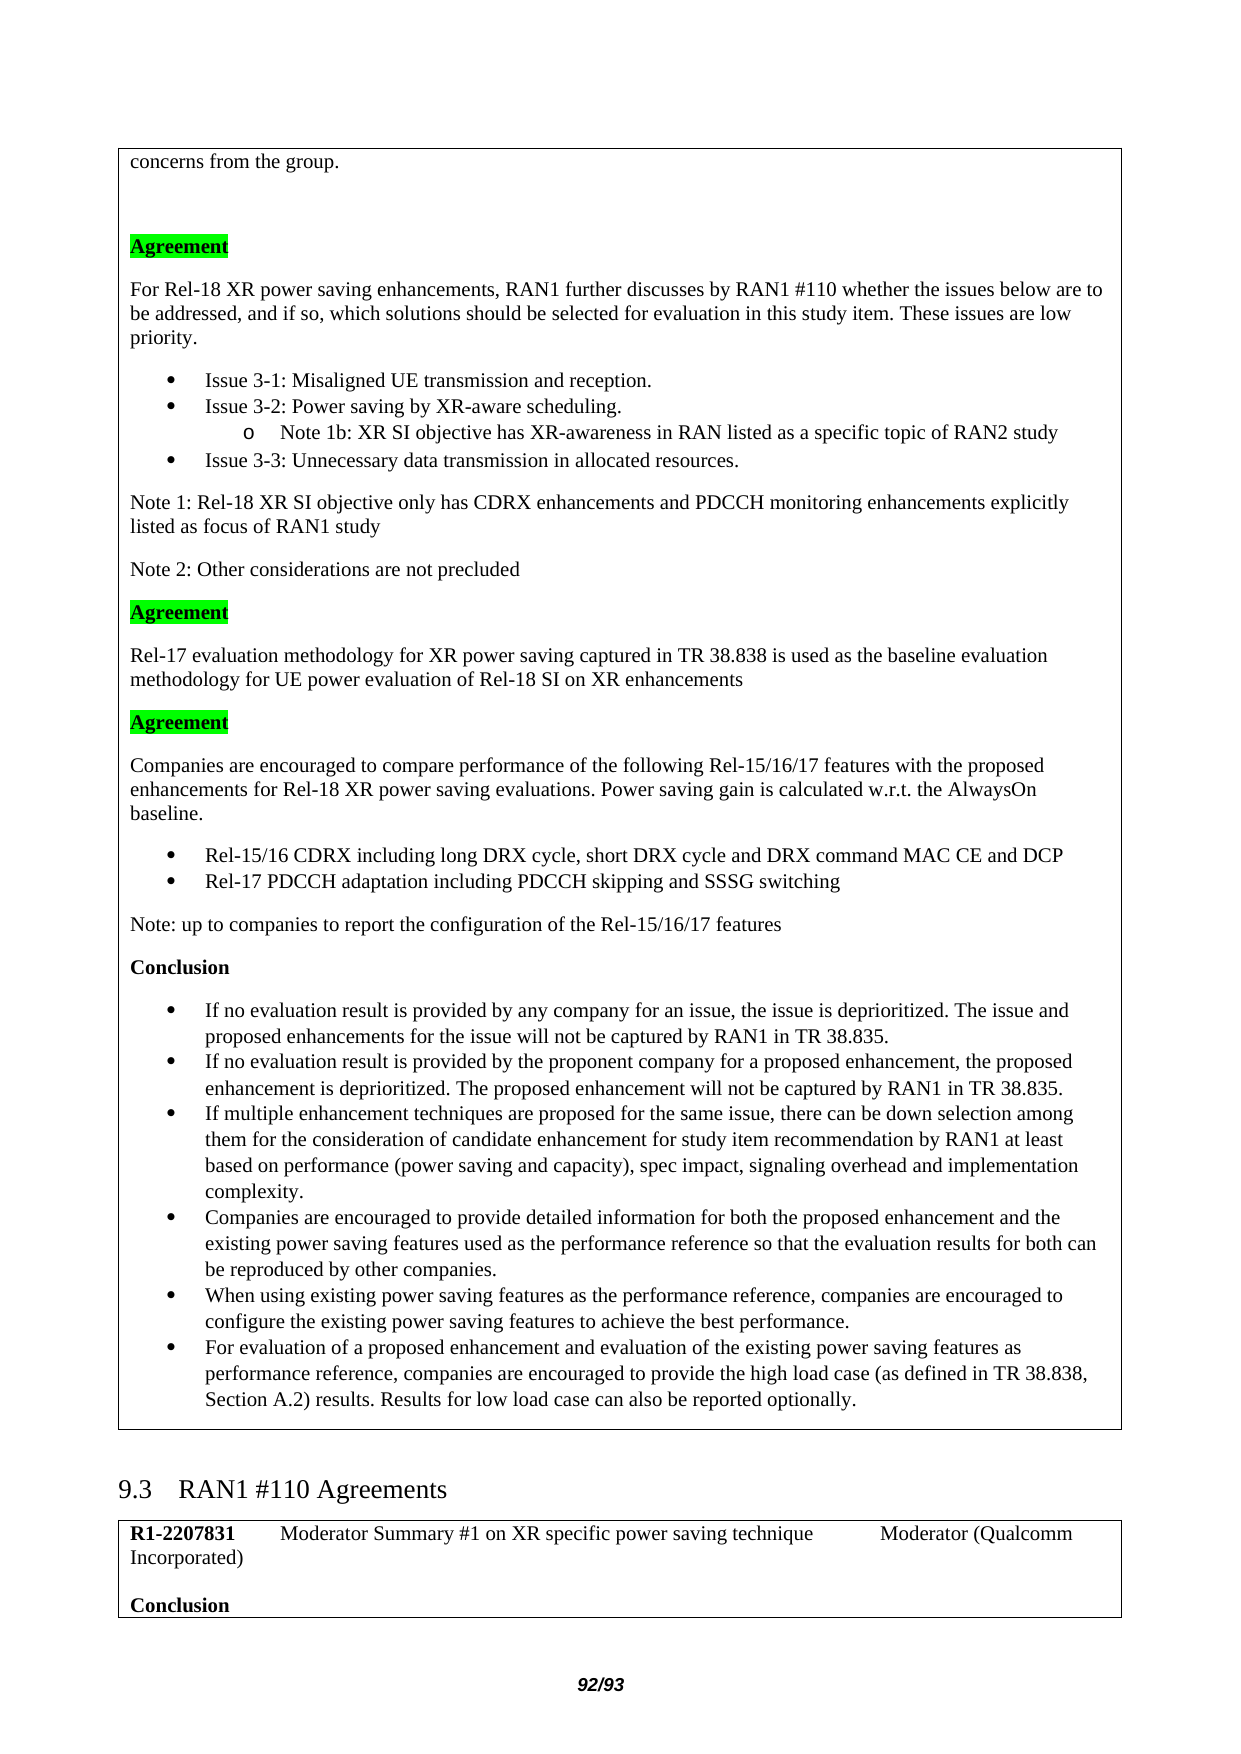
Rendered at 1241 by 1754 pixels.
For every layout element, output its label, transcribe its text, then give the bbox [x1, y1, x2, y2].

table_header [119, 1521, 1121, 1617]
subtitle RAN1 #110 Agreements [118, 1473, 1122, 1504]
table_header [119, 149, 1121, 1429]
